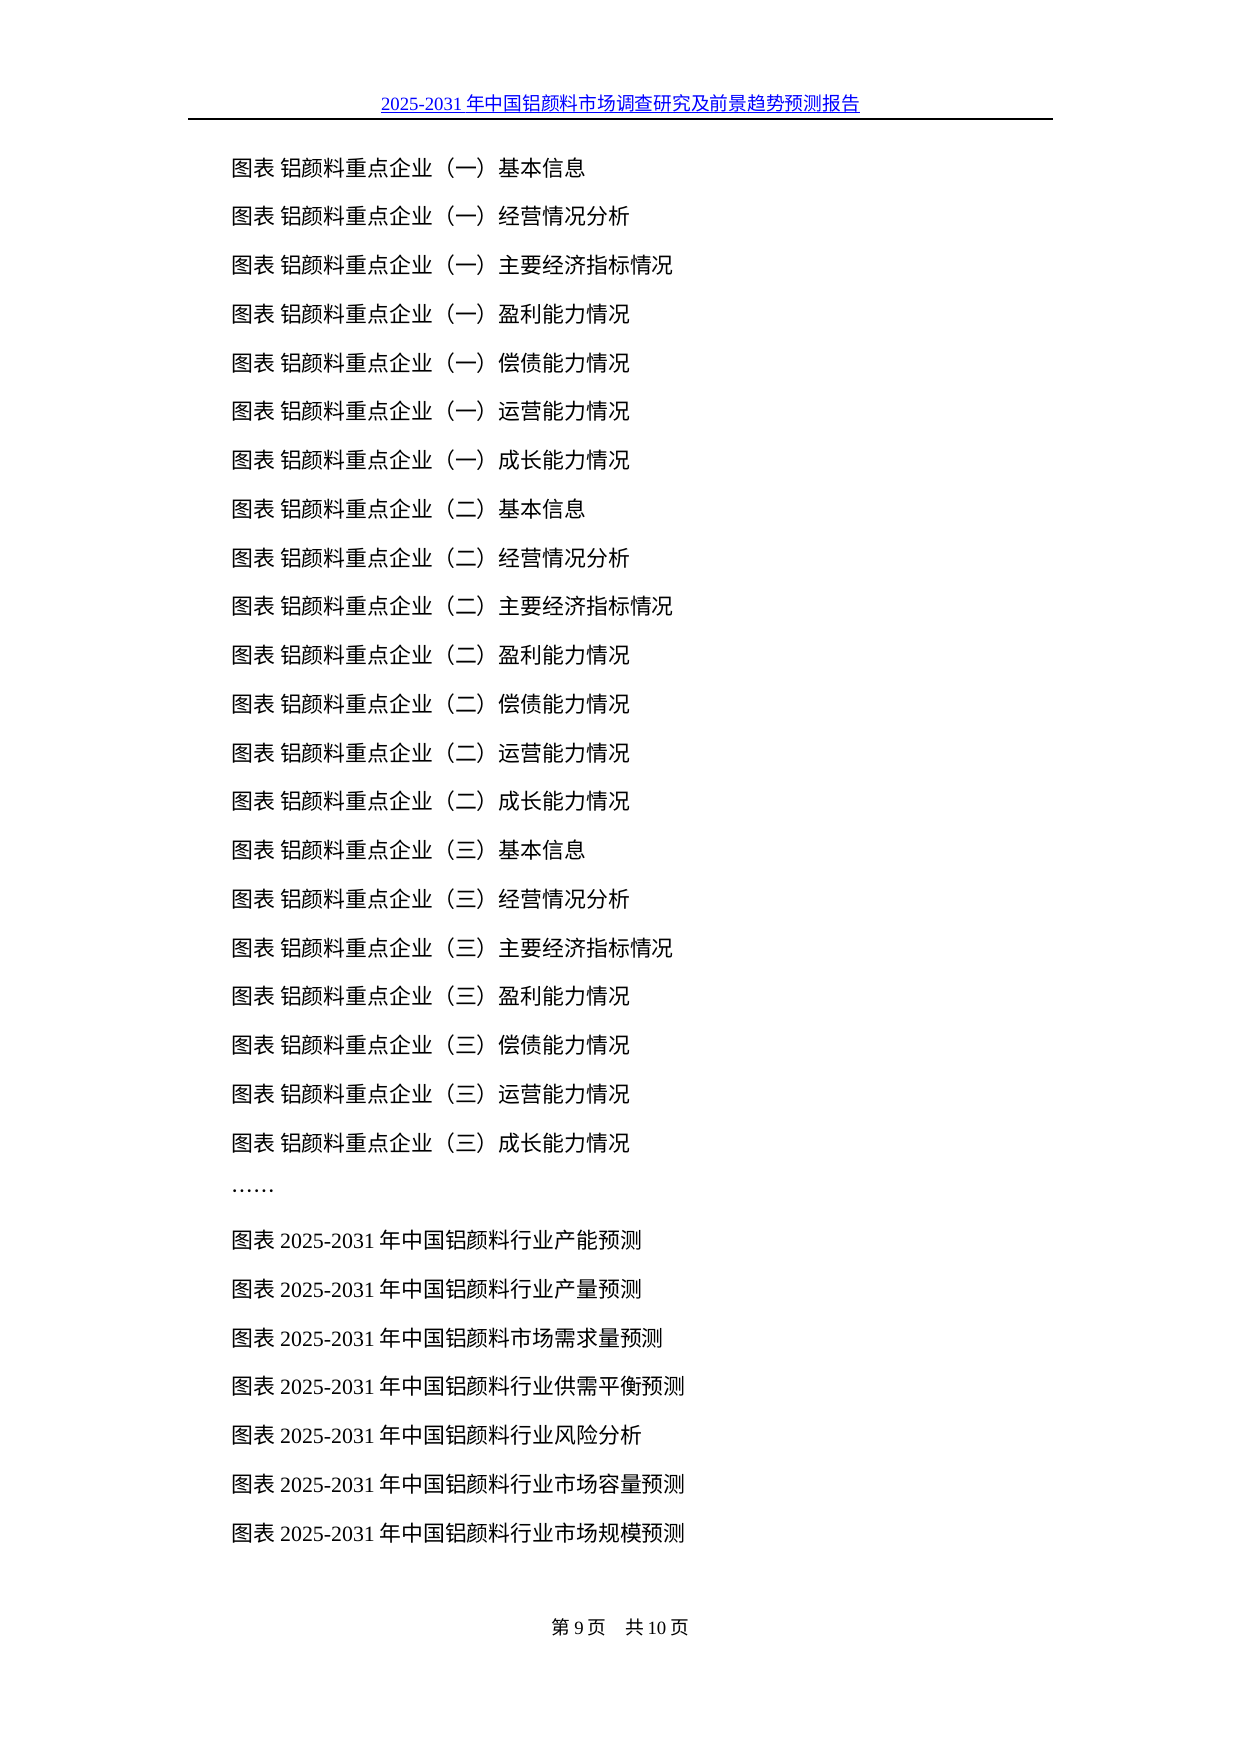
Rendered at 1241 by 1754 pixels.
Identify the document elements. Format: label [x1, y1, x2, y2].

text [187, 150, 1053, 1548]
